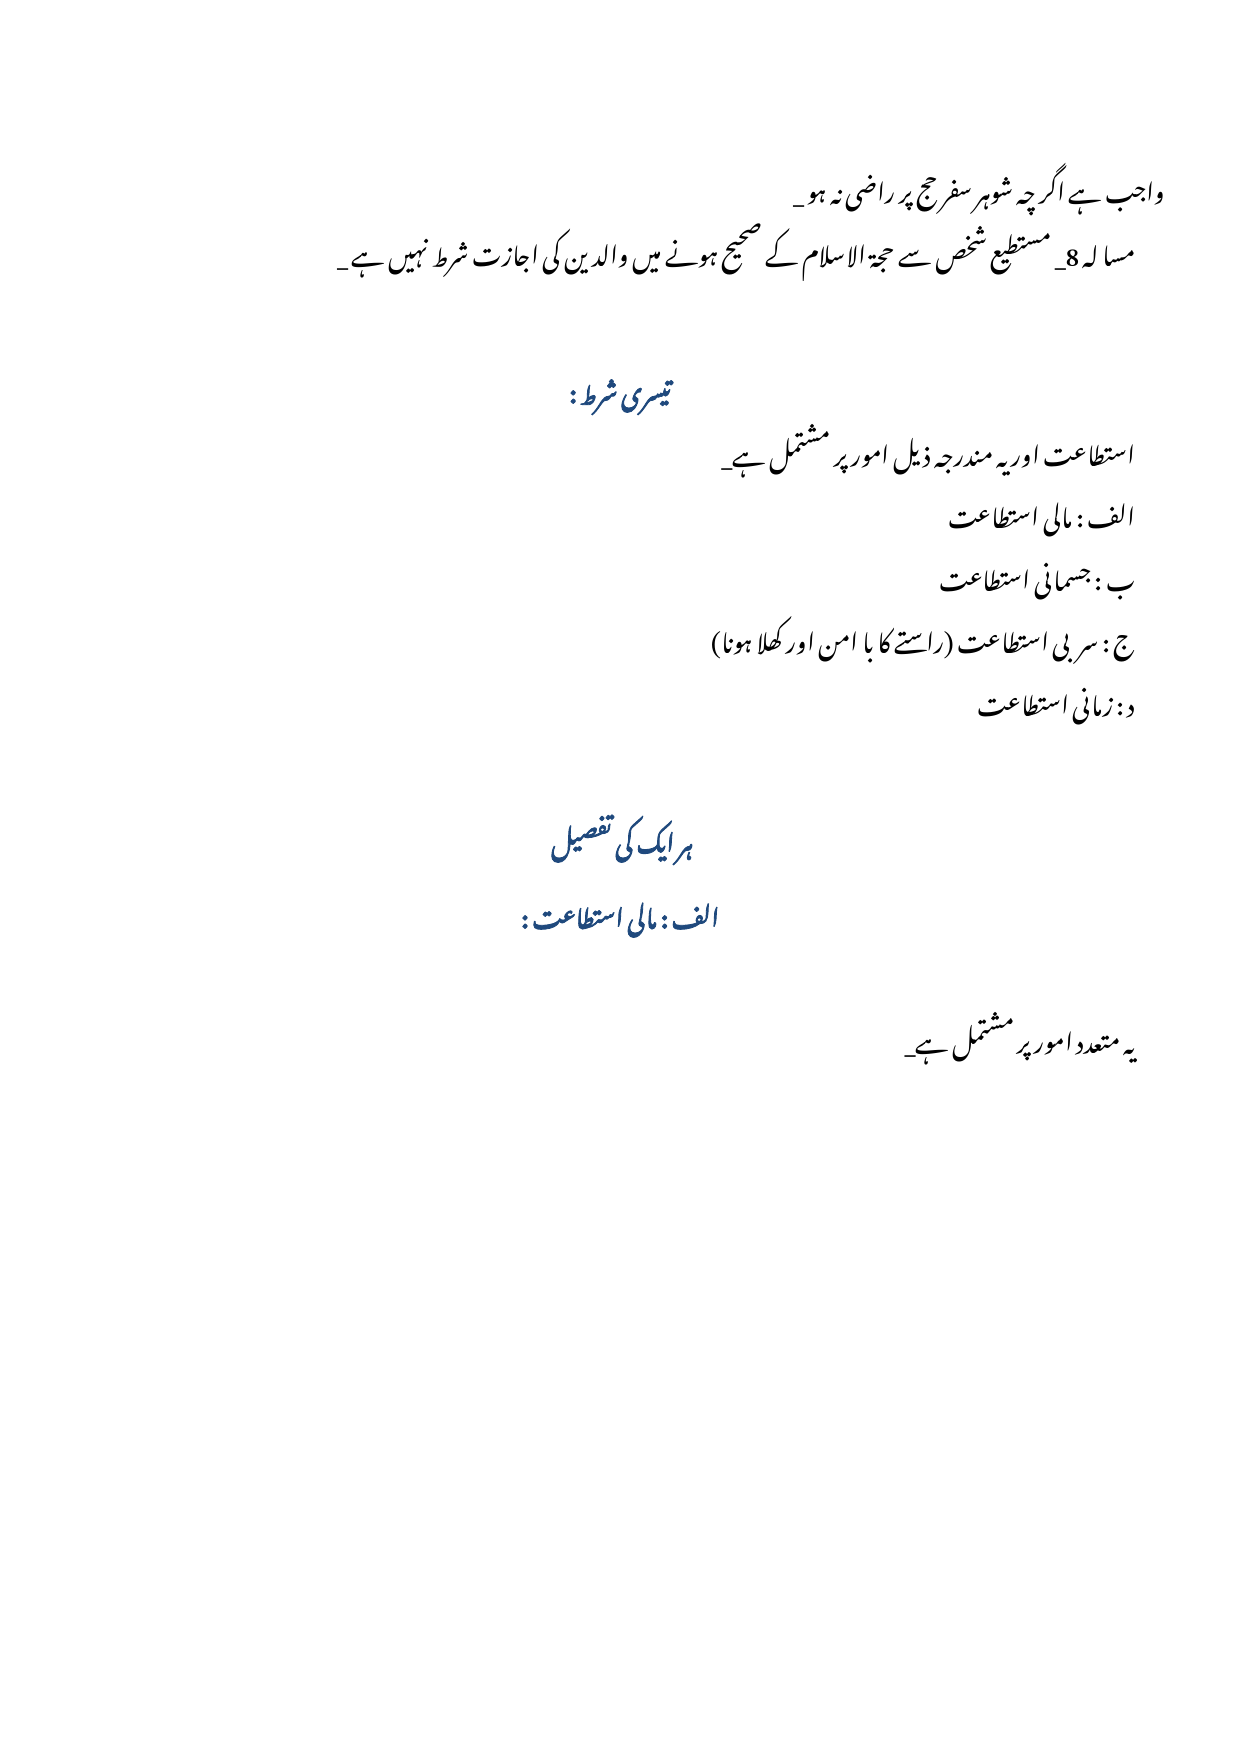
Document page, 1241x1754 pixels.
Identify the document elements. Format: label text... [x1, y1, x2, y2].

text ج : سربى استطاعت (راستے كا با امن اور كھلا ہونا) [75, 606, 1165, 669]
text استطاعت اور يہ مندرجہ ذيل امور پر مشتمل ہے_ [75, 419, 1165, 481]
text د : زمانى استطاعت [75, 669, 1165, 731]
text يہ متعدد امور پر مشتمل ہے_ [75, 1006, 1165, 1069]
text ب : جسمانى استطاعت [75, 544, 1165, 606]
subtitle تيسرى شرط : [75, 356, 1165, 419]
text الف : مالى استطاعت [75, 481, 1165, 544]
text واجب ہے اگر چہ شوہر سفر حج پر راضى نہ ہو _ [75, 94, 1165, 219]
subtitle ہر ايك كى تفصيل [75, 806, 1165, 869]
text مسا لہ 8_ مستطيع شخص سے حجة الاسلام كے صحيح ہونے ميں والدين كى اجازت شرط نہيں ہے _ [75, 219, 1165, 281]
subtitle الف : مالى استطاعت : [75, 881, 1165, 944]
